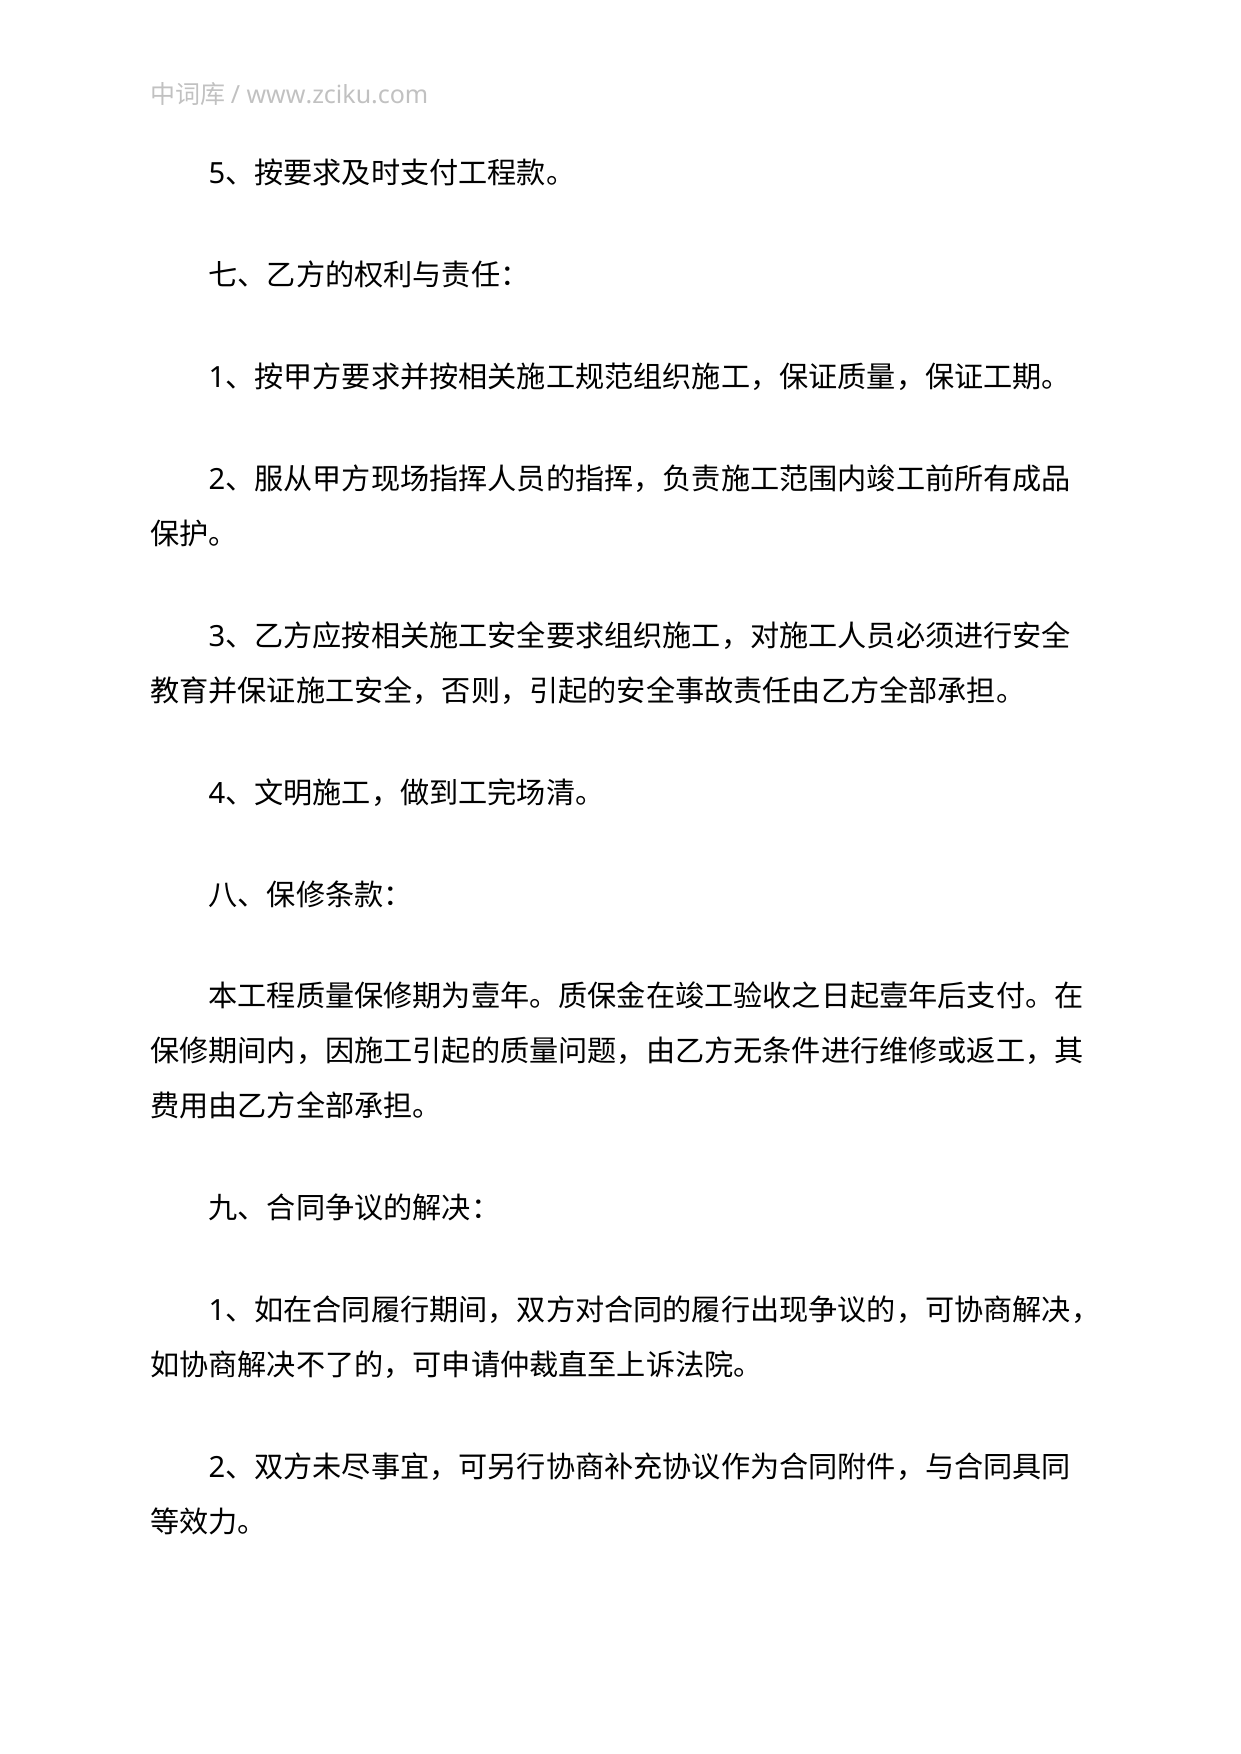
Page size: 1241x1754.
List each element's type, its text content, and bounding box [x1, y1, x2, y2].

text 5、按要求及时支付工程款。 [150, 150, 1090, 192]
text 九、合同争议的解决： [150, 1184, 1090, 1227]
text 本工程质量保修期为壹年。质保金在竣工验收之日起壹年后支付。在保修期间内，因施工引起的质量问题，由乙方无条件进行维修或返工，其费用由乙方全部承担。 [150, 973, 1090, 1125]
text 八、保修条款： [150, 871, 1090, 913]
text 2、双方未尽事宜，可另行协商补充协议作为合同附件，与合同具同等效力。 [150, 1443, 1090, 1540]
text 3、乙方应按相关施工安全要求组织施工，对施工人员必须进行安全教育并保证施工安全，否则，引起的安全事故责任由乙方全部承担。 [150, 612, 1090, 710]
text 1、按甲方要求并按相关施工规范组织施工，保证质量，保证工期。 [150, 354, 1090, 396]
text 2、服从甲方现场指挥人员的指挥，负责施工范围内竣工前所有成品保护。 [150, 456, 1090, 553]
text 1、如在合同履行期间，双方对合同的履行出现争议的，可协商解决，如协商解决不了的，可申请仲裁直至上诉法院。 [150, 1286, 1090, 1384]
text 4、文明施工，做到工完场清。 [150, 769, 1090, 812]
text 七、乙方的权利与责任： [150, 252, 1090, 294]
